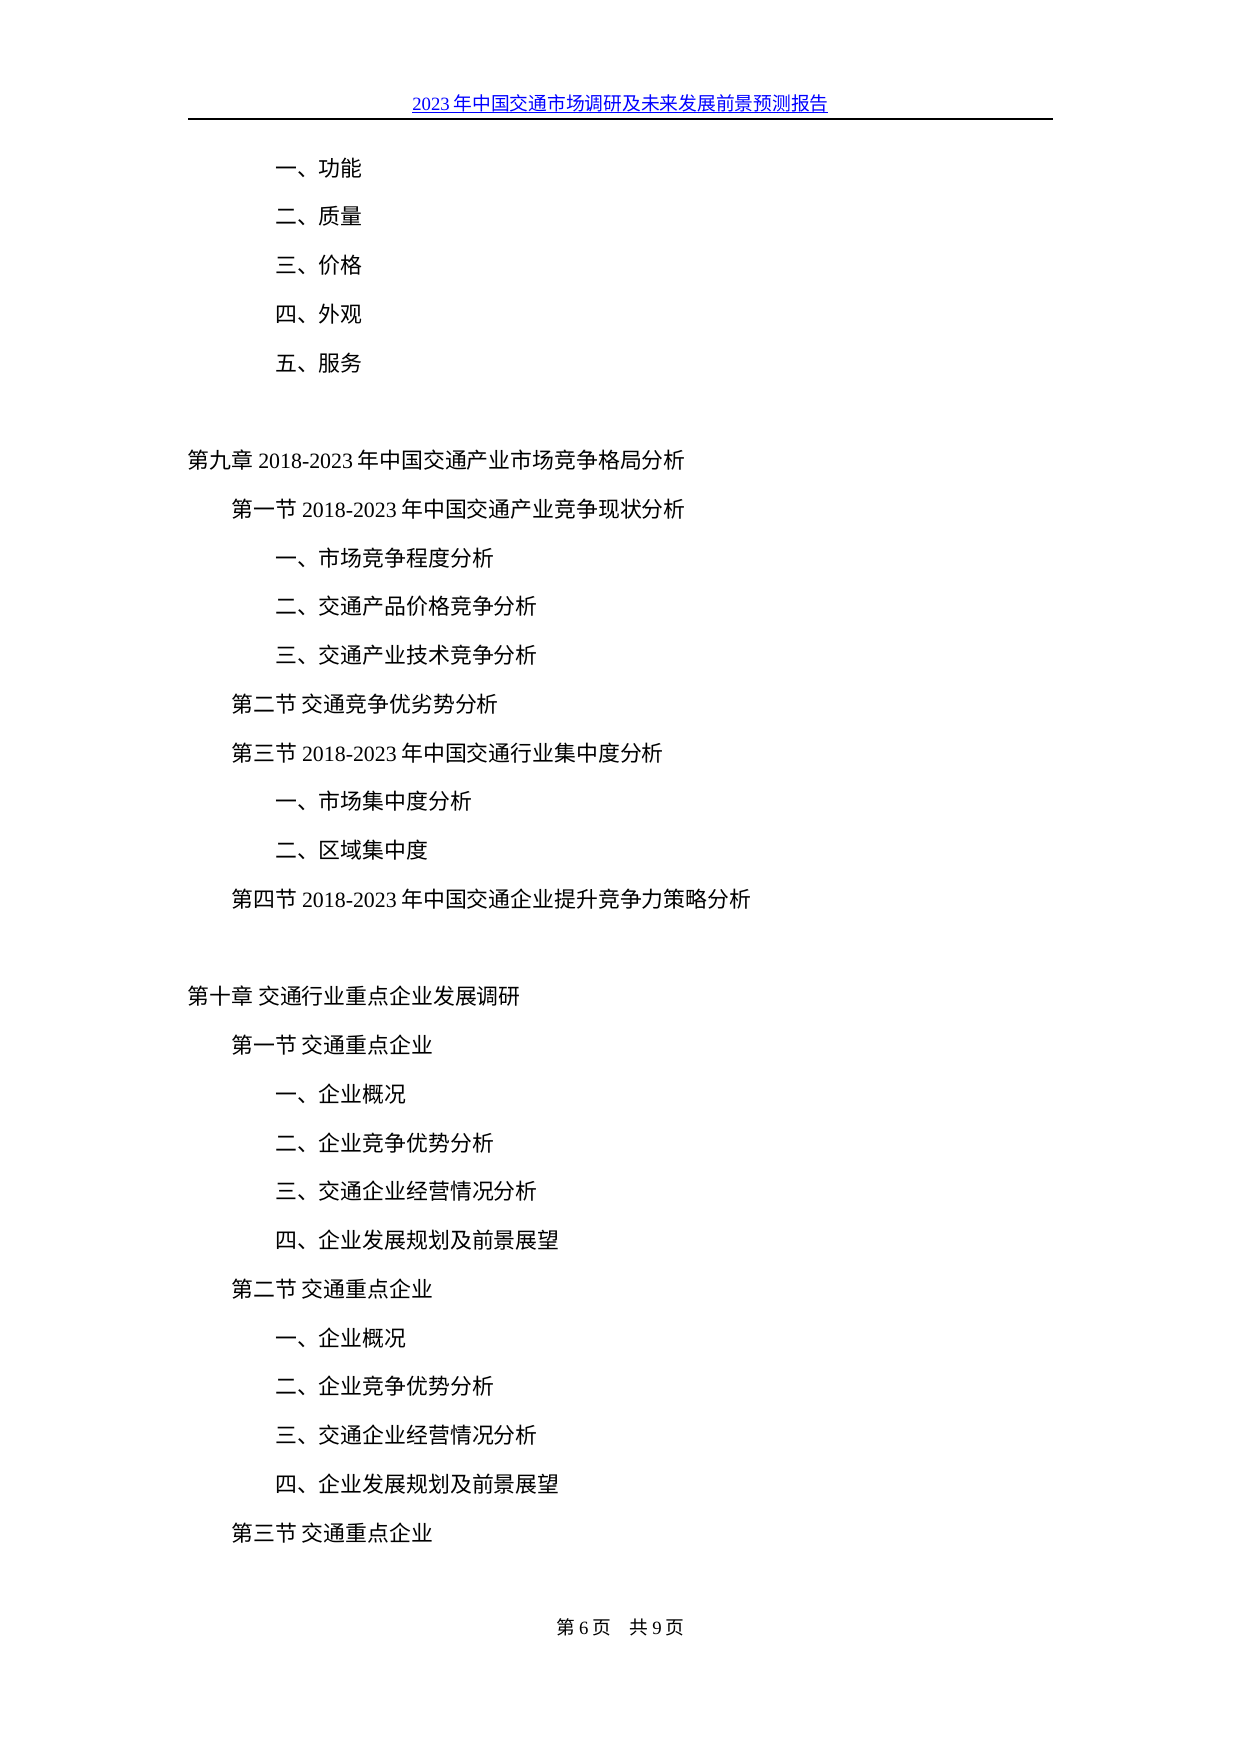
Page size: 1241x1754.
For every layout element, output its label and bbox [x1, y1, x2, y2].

text [187, 150, 1053, 1548]
